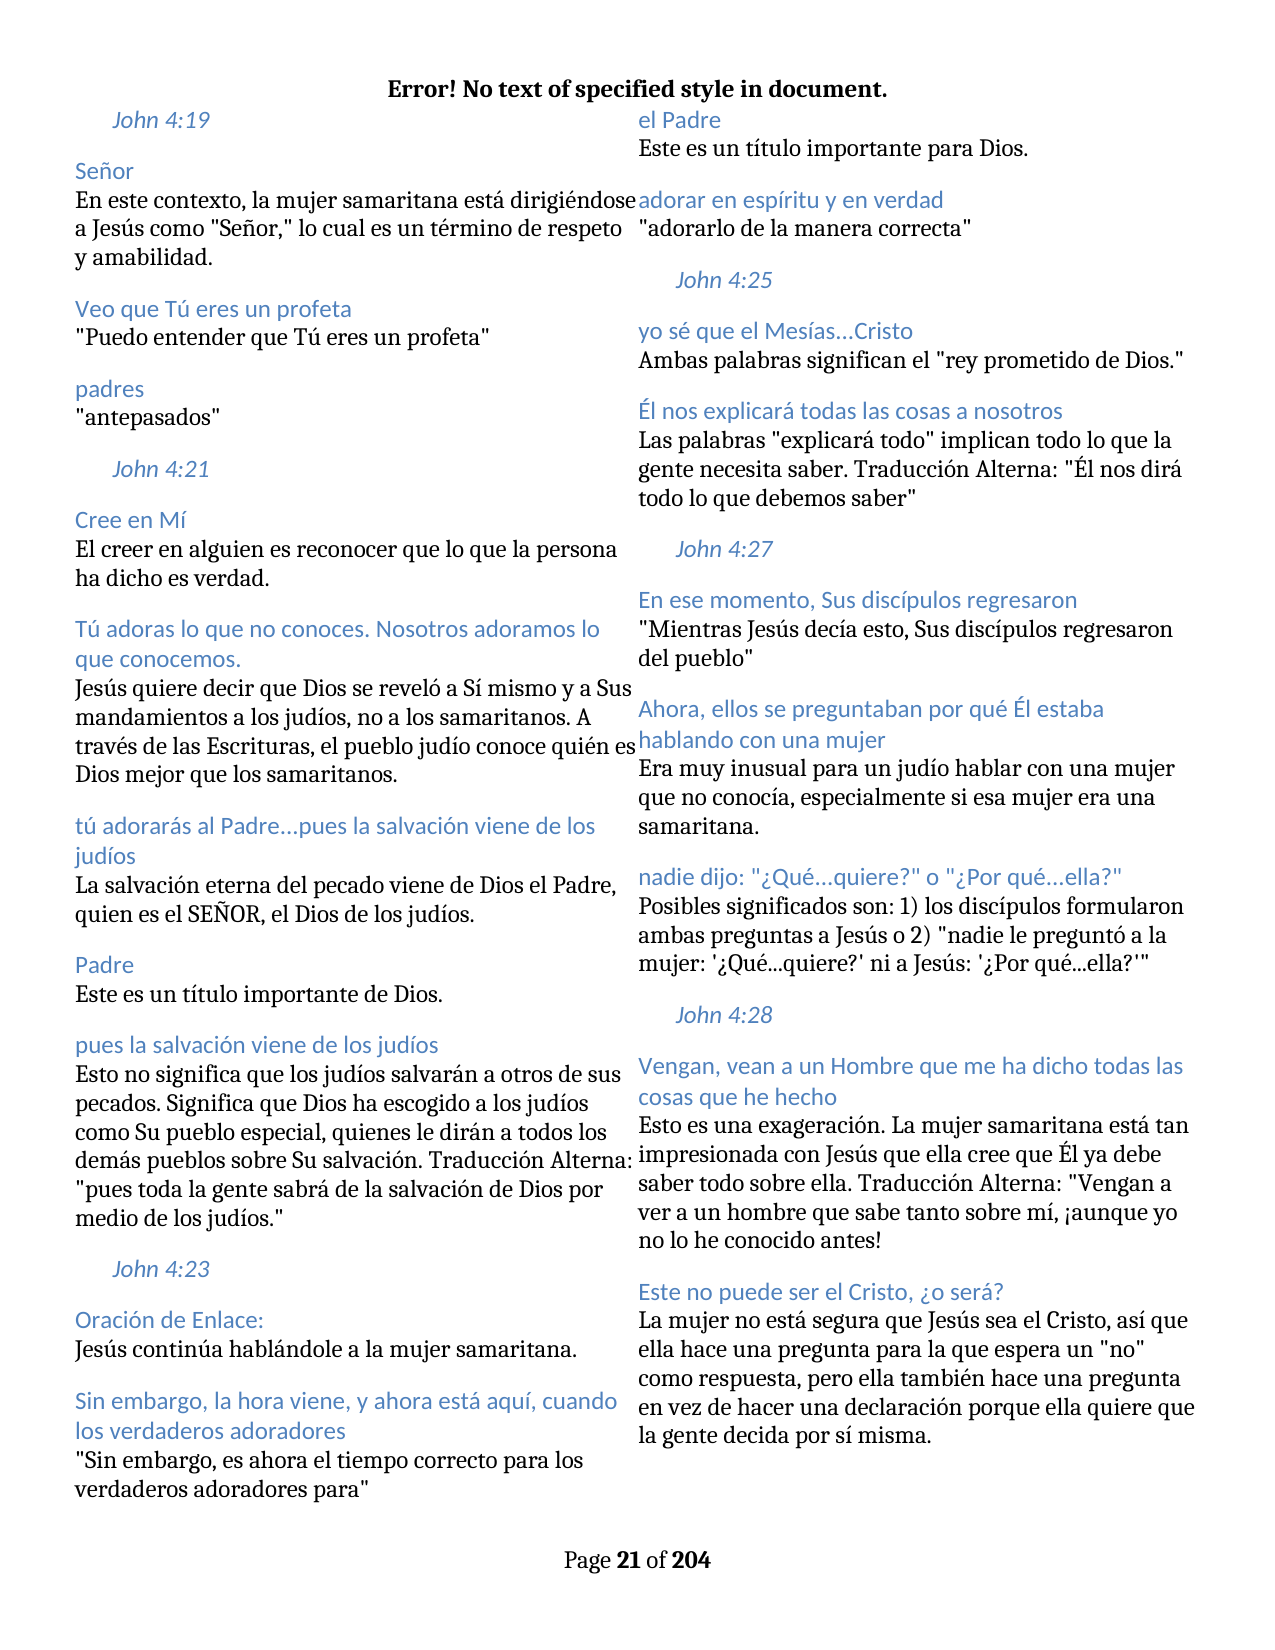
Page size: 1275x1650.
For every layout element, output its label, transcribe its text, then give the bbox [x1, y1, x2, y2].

text La salvación eterna del pecado viene de Dios el Padre, quien es el SEÑOR, el Dios de los judíos. [75, 871, 637, 928]
subtitle padres [75, 373, 637, 403]
text Jesús continúa hablándole a la mujer samaritana. [75, 1335, 637, 1364]
subtitle Ahora, ellos se preguntaban por qué Él estaba hablando con una mujer [638, 693, 1200, 754]
subtitle Veo que Tú eres un profeta [75, 293, 637, 323]
subtitle John 4:25 [638, 264, 1200, 294]
text El creer en alguien es reconocer que lo que la persona ha dicho es verdad. [75, 535, 637, 592]
subtitle Señor [75, 155, 637, 186]
text "Puedo entender que Tú eres un profeta" [75, 323, 637, 352]
text "adorarlo de la manera correcta" [638, 214, 1200, 243]
subtitle el Padre [638, 104, 1200, 134]
subtitle tú adorarás al Padre...pues la salvación viene de los judíos [75, 810, 637, 871]
subtitle John 4:19 [75, 104, 637, 134]
text Esto es una exageración. La mujer samaritana está tan impresionada con Jesús que ella cree que Él ya debe saber todo sobre ella. Traducción Alterna: "Vengan a ver a un hombre que sabe tanto sobre mí, ¡aunque yo no lo he conocido antes! [638, 1111, 1200, 1255]
subtitle John 4:27 [638, 533, 1200, 563]
text Ambas palabras significan el "rey prometido de Dios." [638, 346, 1200, 374]
subtitle Tú adoras lo que no conoces. Nosotros adoramos lo que conocemos. [75, 613, 637, 674]
subtitle John 4:21 [75, 453, 637, 483]
text La mujer no está segura que Jesús sea el Cristo, así que ella hace una pregunta para la que espera un "no" como respuesta, pero ella también hace una pregunta en vez de hacer una declaración porque ella quiere que la gente decida por sí misma. [638, 1306, 1200, 1450]
subtitle Padre [75, 949, 637, 980]
subtitle Sin embargo, la hora viene, y ahora está aquí, cuando los verdaderos adoradores [75, 1385, 637, 1446]
subtitle Este no puede ser el Cristo, ¿o será? [638, 1276, 1200, 1306]
subtitle adorar en espíritu y en verdad [638, 184, 1200, 214]
text Esto no significa que los judíos salvarán a otros de sus pecados. Significa que Dios ha escogido a los judíos como Su pueblo especial, quienes le dirán a todos los demás pueblos sobre Su salvación. Traducción Alterna: "pues toda la gente sabrá de la salvación de Dios por medio de los judíos." [75, 1060, 637, 1232]
subtitle yo sé que el Mesías...Cristo [638, 315, 1200, 346]
subtitle pues la salvación viene de los judíos [75, 1029, 637, 1060]
subtitle John 4:28 [638, 999, 1200, 1029]
subtitle Cree en Mí [75, 504, 637, 535]
text "Sin embargo, es ahora el tiempo correcto para los verdaderos adoradores para" [75, 1446, 637, 1503]
subtitle Vengan, vean a un Hombre que me ha dicho todas las cosas que he hecho [638, 1050, 1200, 1111]
text En este contexto, la mujer samaritana está dirigiéndose a Jesús como "Señor," lo cual es un término de respeto y amabilidad. [75, 186, 637, 272]
subtitle En ese momento, Sus discípulos regresaron [638, 584, 1200, 615]
subtitle Oración de Enlace: [75, 1305, 637, 1335]
text Las palabras "explicará todo" implican todo lo que la gente necesita saber. Traducción Alterna: "Él nos dirá todo lo que debemos saber" [638, 426, 1200, 512]
text Este es un título importante de Dios. [75, 980, 637, 1009]
text Este es un título importante para Dios. [638, 134, 1200, 163]
text Era muy inusual para un judío hablar con una mujer que no conocía, especialmente si esa mujer era una samaritana. [638, 754, 1200, 841]
text "Mientras Jesús decía esto, Sus discípulos regresaron del pueblo" [638, 615, 1200, 672]
subtitle nadie dijo: "¿Qué...quiere?" o "¿Por qué...ella?" [638, 861, 1200, 892]
text "antepasados" [75, 403, 637, 432]
text Posibles significados son: 1) los discípulos formularon ambas preguntas a Jesús o 2) "nadie le preguntó a la mujer: '¿Qué...quiere?' ni a Jesús: '¿Por qué...ella?'" [638, 892, 1200, 978]
text Jesús quiere decir que Dios se reveló a Sí mismo y a Sus mandamientos a los judíos, no a los samaritanos. A través de las Escrituras, el pueblo judío conoce quién es Dios mejor que los samaritanos. [75, 674, 637, 789]
subtitle Él nos explicará todas las cosas a nosotros [638, 395, 1200, 426]
subtitle John 4:23 [75, 1253, 637, 1284]
